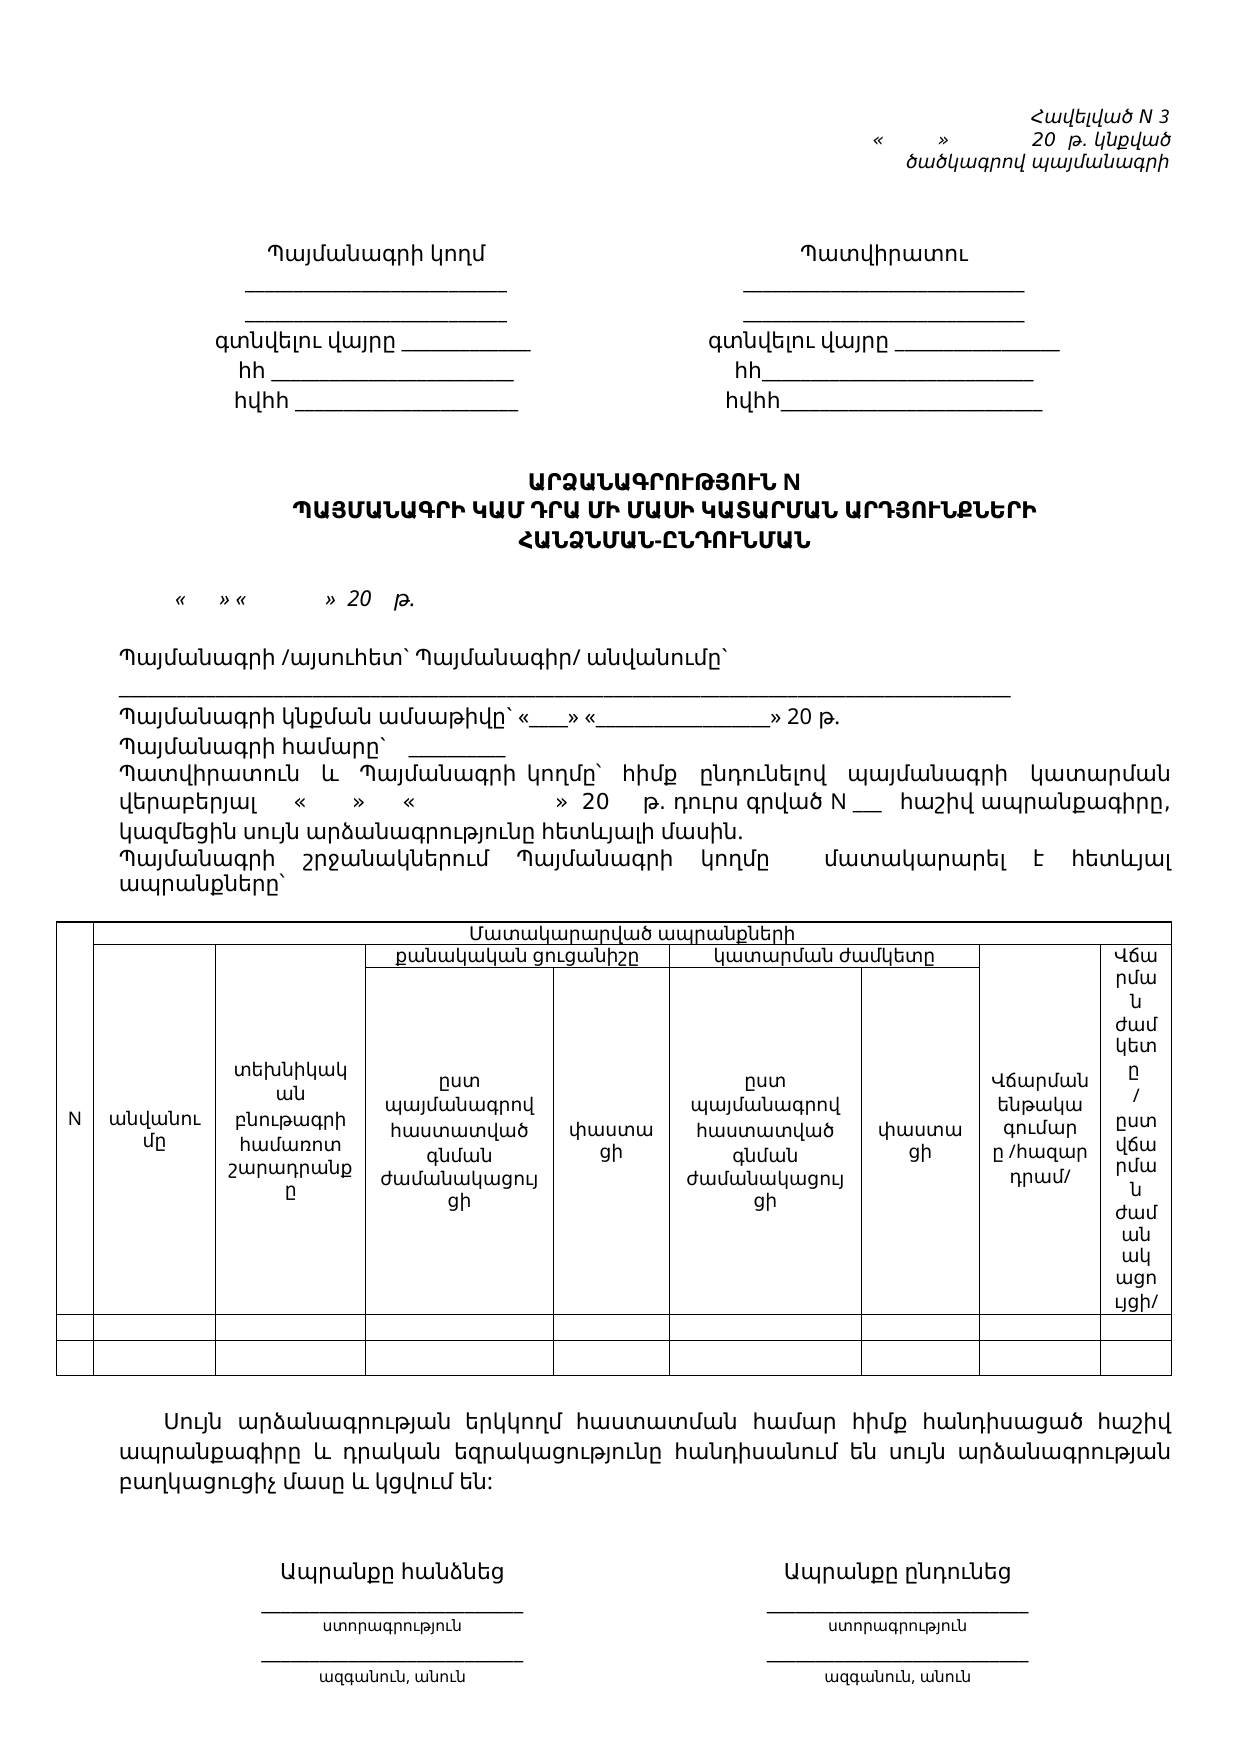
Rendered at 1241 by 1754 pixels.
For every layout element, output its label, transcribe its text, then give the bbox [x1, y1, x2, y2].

table_cell ___________________________ ստորագրություն [140, 1586, 645, 1635]
table_cell [94, 1341, 215, 1375]
text ՀԱՆՁՆՄԱՆ-ԸՆԴՈՒՆՄԱՆ [118, 523, 1171, 555]
table_header N [57, 923, 93, 1314]
table_cell ըստ պայմանագրով հաստատված գնման ժամանակացույցի [670, 968, 861, 1314]
table_cell քանակական ցուցանիշը [366, 945, 669, 967]
text Հավելված N 3 [118, 103, 1171, 129]
table_cell [670, 1315, 861, 1340]
text Պատվիրատուն և Պայմանագրի կողմը՝ հիմք ընդունելով պայմանագրի կատարման վերաբերյալ « » « » 20 թ. դուրս գրված N ___ հաշիվ ապրանքագիրը, կազմեցին սույն արձանագրությունը հետևյալի մասին. [118, 761, 1171, 845]
table_cell [980, 1315, 1100, 1340]
table_cell [670, 1341, 861, 1375]
table_cell [216, 1341, 365, 1375]
table_cell [862, 1341, 979, 1375]
table_header Ապրանքը հանձնեց [140, 1558, 645, 1586]
table_cell փաստացի [862, 968, 979, 1314]
table_cell [980, 1341, 1100, 1375]
table_cell [94, 1315, 215, 1340]
text Պայմանագրի համարը` __________ [118, 731, 1171, 761]
text « » 20 թ. կնքված [118, 129, 1171, 151]
table_cell [366, 1341, 553, 1375]
text Պայմանագրի /այսուհետ` Պայմանագիր/ անվանումը` ____________________________________________________________________________________________ [118, 641, 1171, 701]
text « » « » 20 թ. [118, 583, 1171, 613]
table_cell անվանումը [94, 945, 215, 1314]
text Սույն արձանագրության երկկողմ հաստատման համար հիմք հանդիսացած հաշիվ ապրանքագիրը և դրական եզրակացությունը հանդիսանում են սույն արձանագրության բաղկացուցիչ մասը և կցվում են: [118, 1406, 1171, 1496]
table_cell ըստ պայմանագրով հաստատված գնման ժամանակացույցի [366, 968, 553, 1314]
table_cell կատարման ժամկետը [670, 945, 979, 967]
table_cell [554, 1341, 669, 1375]
table_header Ապրանքը ընդունեց [645, 1558, 1150, 1586]
table_cell [1101, 1341, 1171, 1375]
text Պայմանագրի կնքման ամսաթիվը` «____» «__________________» 20 թ. [118, 701, 1171, 731]
table_header Պայմանագրի կողմ ___________________________ ___________________________ գտնվելու վայրը ______________ հհ _________________________ հվհհ _______________________ [137, 241, 615, 415]
table_header Պատվիրատու _____________________________ _____________________________ գտնվելու վայրը _________________ հհ____________________________ հվհհ___________________________ [615, 241, 1153, 415]
text ԱՐՁԱՆԱԳՐՈՒԹՅՈՒՆ N [118, 466, 1171, 497]
table_cell [216, 1315, 365, 1340]
table_cell [554, 1315, 669, 1340]
text ծածկագրով պայմանագրի [118, 151, 1171, 173]
table_cell [366, 1315, 553, 1340]
table_cell [57, 1315, 93, 1340]
table_cell ___________________________ ստորագրություն [645, 1586, 1150, 1635]
table_cell [862, 1315, 979, 1340]
table_cell [1101, 1315, 1171, 1340]
text Պայմանագրի շրջանակներում Պայմանագրի կողմը մատակարարել է հետևյալ ապրանքները՝ [118, 845, 1171, 896]
table_header Մատակարարված ապրանքների [94, 923, 1171, 944]
table_cell փաստացի [554, 968, 669, 1314]
table_cell Վճարման ենթակա գումարը /հազար դրամ/ [980, 945, 1100, 1314]
text ՊԱՅՄԱՆԱԳՐԻ ԿԱՄ ԴՐԱ ՄԻ ՄԱՍԻ ԿԱՏԱՐՄԱՆ ԱՐԴՅՈՒՆՔՆԵՐԻ [118, 497, 1171, 523]
table_cell [57, 1341, 93, 1375]
table_cell ___________________________ ազգանուն, անուն [140, 1635, 645, 1687]
table_cell տեխնիկական բնութագրի համառոտ շարադրանքը [216, 945, 365, 1314]
table_cell ___________________________ ազգանուն, անուն [645, 1635, 1150, 1687]
table_cell Վճարման ժամկետը /ըստ վճարման ժամանակացույցի/ [1101, 945, 1171, 1314]
